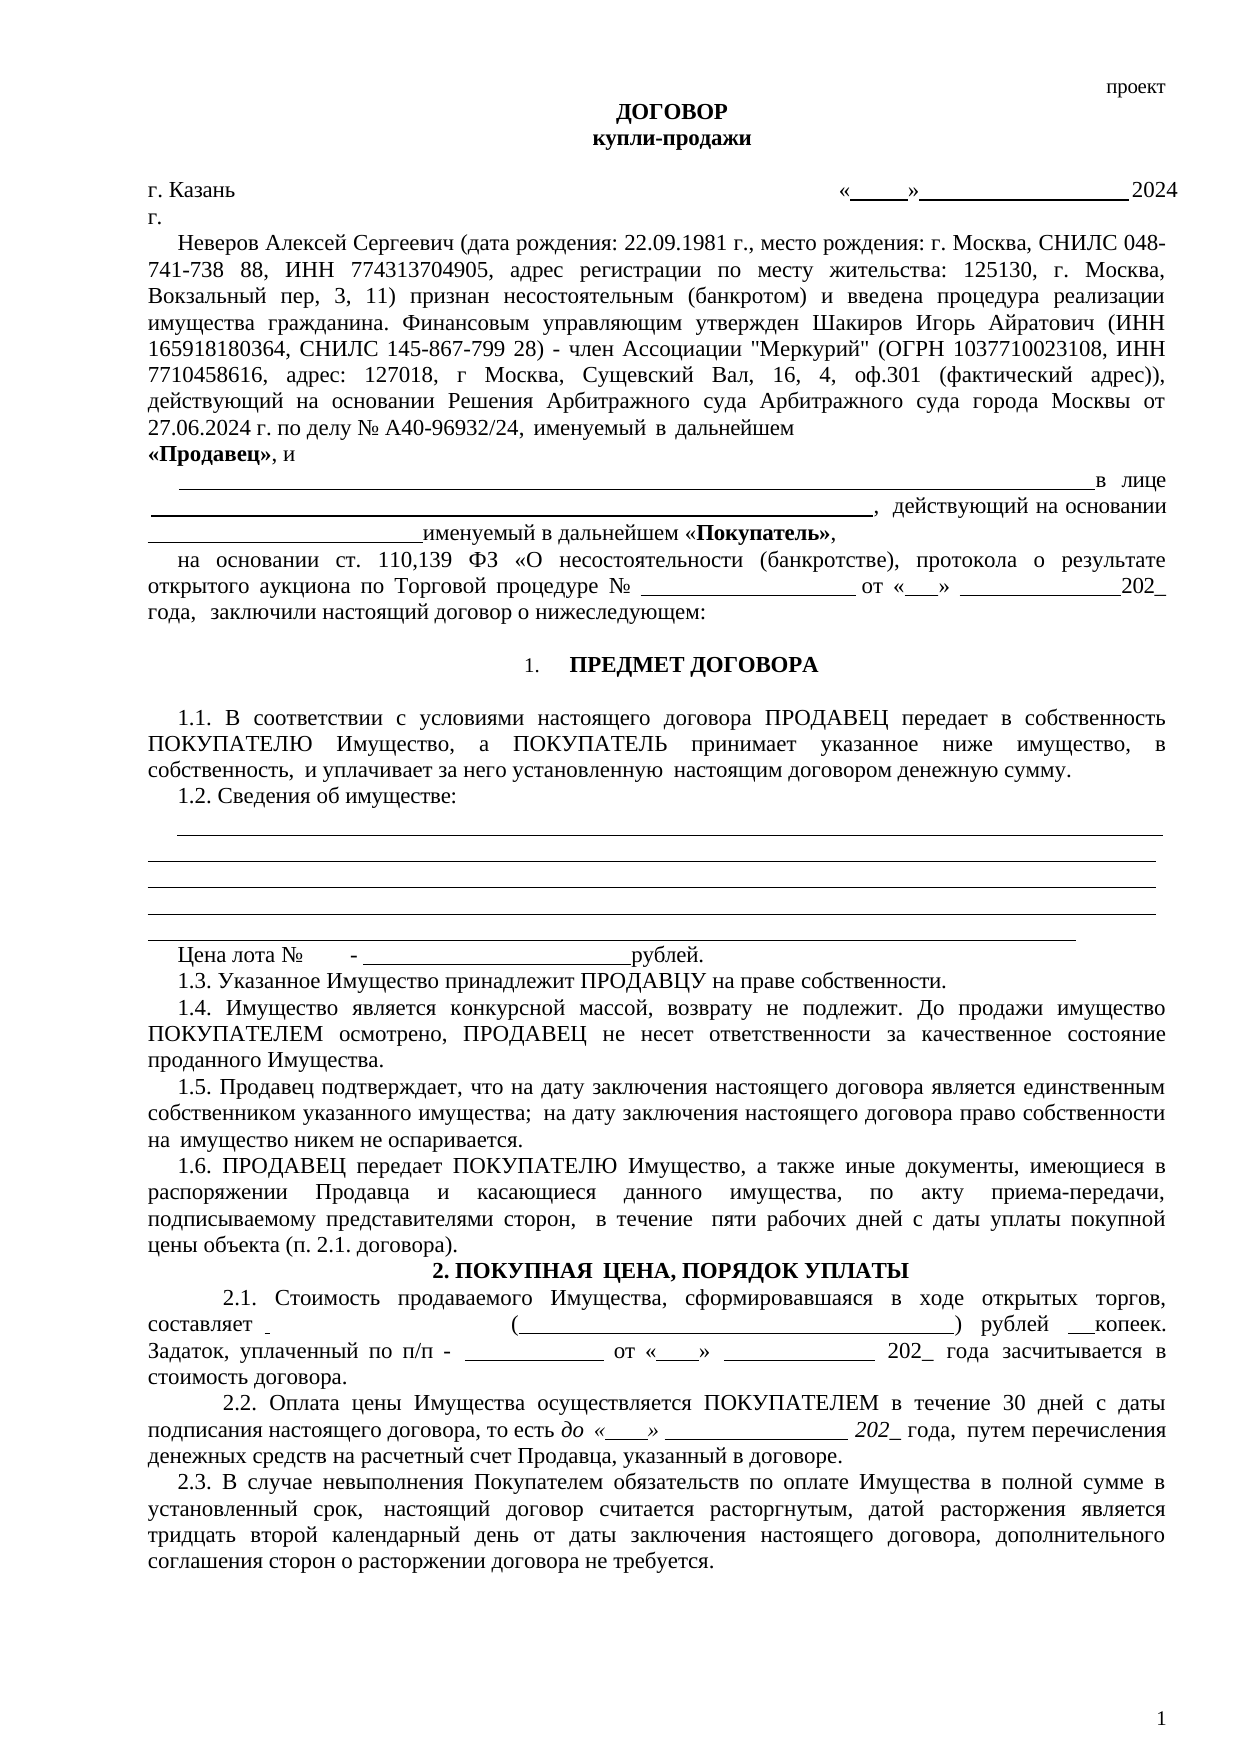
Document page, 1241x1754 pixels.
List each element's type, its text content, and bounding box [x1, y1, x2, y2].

text г. Казань « » 2024 г. [148, 177, 1178, 229]
list Указанное Имущество принадлежит ПРОДАВЦУ на праве собственности. [177, 967, 1178, 994]
subtitle ДОГОВОР [166, 98, 1178, 125]
text именуемый в дальнейшем «Покупатель», [148, 519, 1178, 546]
list Стоимость продаваемого Имущества, сформировавшаяся в ходе открытых торгов, составляет ( ) рублей копеек. Задаток, уплаченный по п/п - от « » 202_ года засчитывается в стоимость договора. [148, 1284, 1167, 1389]
list Имущество является конкурсной массой, возврату не подлежит. До продажи имущество ПОКУПАТЕЛЕМ осмотрено, ПРОДАВЕЦ не несет ответственности за качественное состояние проданного Имущества. [148, 994, 1167, 1073]
text «Продавец», и [148, 440, 1178, 467]
subtitle ПОКУПНАЯ ЦЕНА, ПОРЯДОК УПЛАТЫ [432, 1258, 1178, 1284]
list ПРОДАВЕЦ передает ПОКУПАТЕЛЮ Имущество, а также иные документы, имеющиеся в распоряжении Продавца и касающиеся данного имущества, по акту приема-передачи, подписываемому представителями сторон, в течение пяти рабочих дней с даты уплаты покупной цены объекта (п. 2.1. договора). [148, 1152, 1167, 1257]
subtitle купли-продажи [166, 125, 1178, 151]
text , действующий на основании [135, 493, 1167, 519]
list Продавец подтверждает, что на дату заключения настоящего договора является единственным собственником указанного имущества; на дату заключения настоящего договора право собственности на имущество никем не оспаривается. [148, 1073, 1167, 1152]
list В соответствии с условиями настоящего договора ПРОДАВЕЦ передает в собственность ПОКУПАТЕЛЮ Имущество, а ПОКУПАТЕЛЬ принимает указанное ниже имущество, в собственность, и уплачивает за него установленную настоящим договором денежную сумму. [148, 704, 1167, 783]
list В случае невыполнения Покупателем обязательств по оплате Имущества в полной сумме в установленный срок, настоящий договор считается расторгнутым, датой расторжения является тридцать второй календарный день от даты заключения настоящего договора, дополнительного соглашения сторон о расторжении договора не требуется. [148, 1468, 1167, 1574]
text в лице [135, 467, 1167, 493]
list Сведения об имуществе: [177, 783, 1178, 809]
subtitle ПРЕДМЕТ ДОГОВОРА [524, 651, 1178, 678]
text Неверов Алексей Сергеевич (дата рождения: 22.09.1981 г., место рождения: г. Москва, СНИЛС 048-741-738 88, ИНН 774313704905, адрес регистрации по месту жительства: 125130, г. Москва, Вокзальный пер, 3, 11) признан несостоятельным (банкротом) и введена процедура реализации имущества гражданина. Финансовым управляющим утвержден Шакиров Игорь Айратович (ИНН 165918180364, СНИЛС 145-867-799 28) - член Ассоциации "Меркурий" (ОГРН 1037710023108, ИНН 7710458616, адрес: 127018, г Москва, Сущевский Вал, 16, 4, оф.301 (фактический адрес)), действующий на основании Решения Арбитражного суда Арбитражного суда города Москвы от 27.06.2024 г. по делу № А40-96932/24, именуемый в дальнейшем [148, 229, 1167, 440]
list Оплата цены Имущества осуществляется ПОКУПАТЕЛЕМ в течение 30 дней с даты подписания настоящего договора, то есть до « » 202_ года, путем перечисления денежных средств на расчетный счет Продавца, указанный в договоре. [148, 1389, 1167, 1468]
text на основании ст. 110,139 ФЗ «О несостоятельности (банкротстве), протокола о результате открытого аукциона по Торговой процедуре № от « » 202_ года, заключили настоящий договор о нижеследующем: [148, 546, 1167, 625]
text Цена лота № - рублей. [177, 938, 1178, 967]
